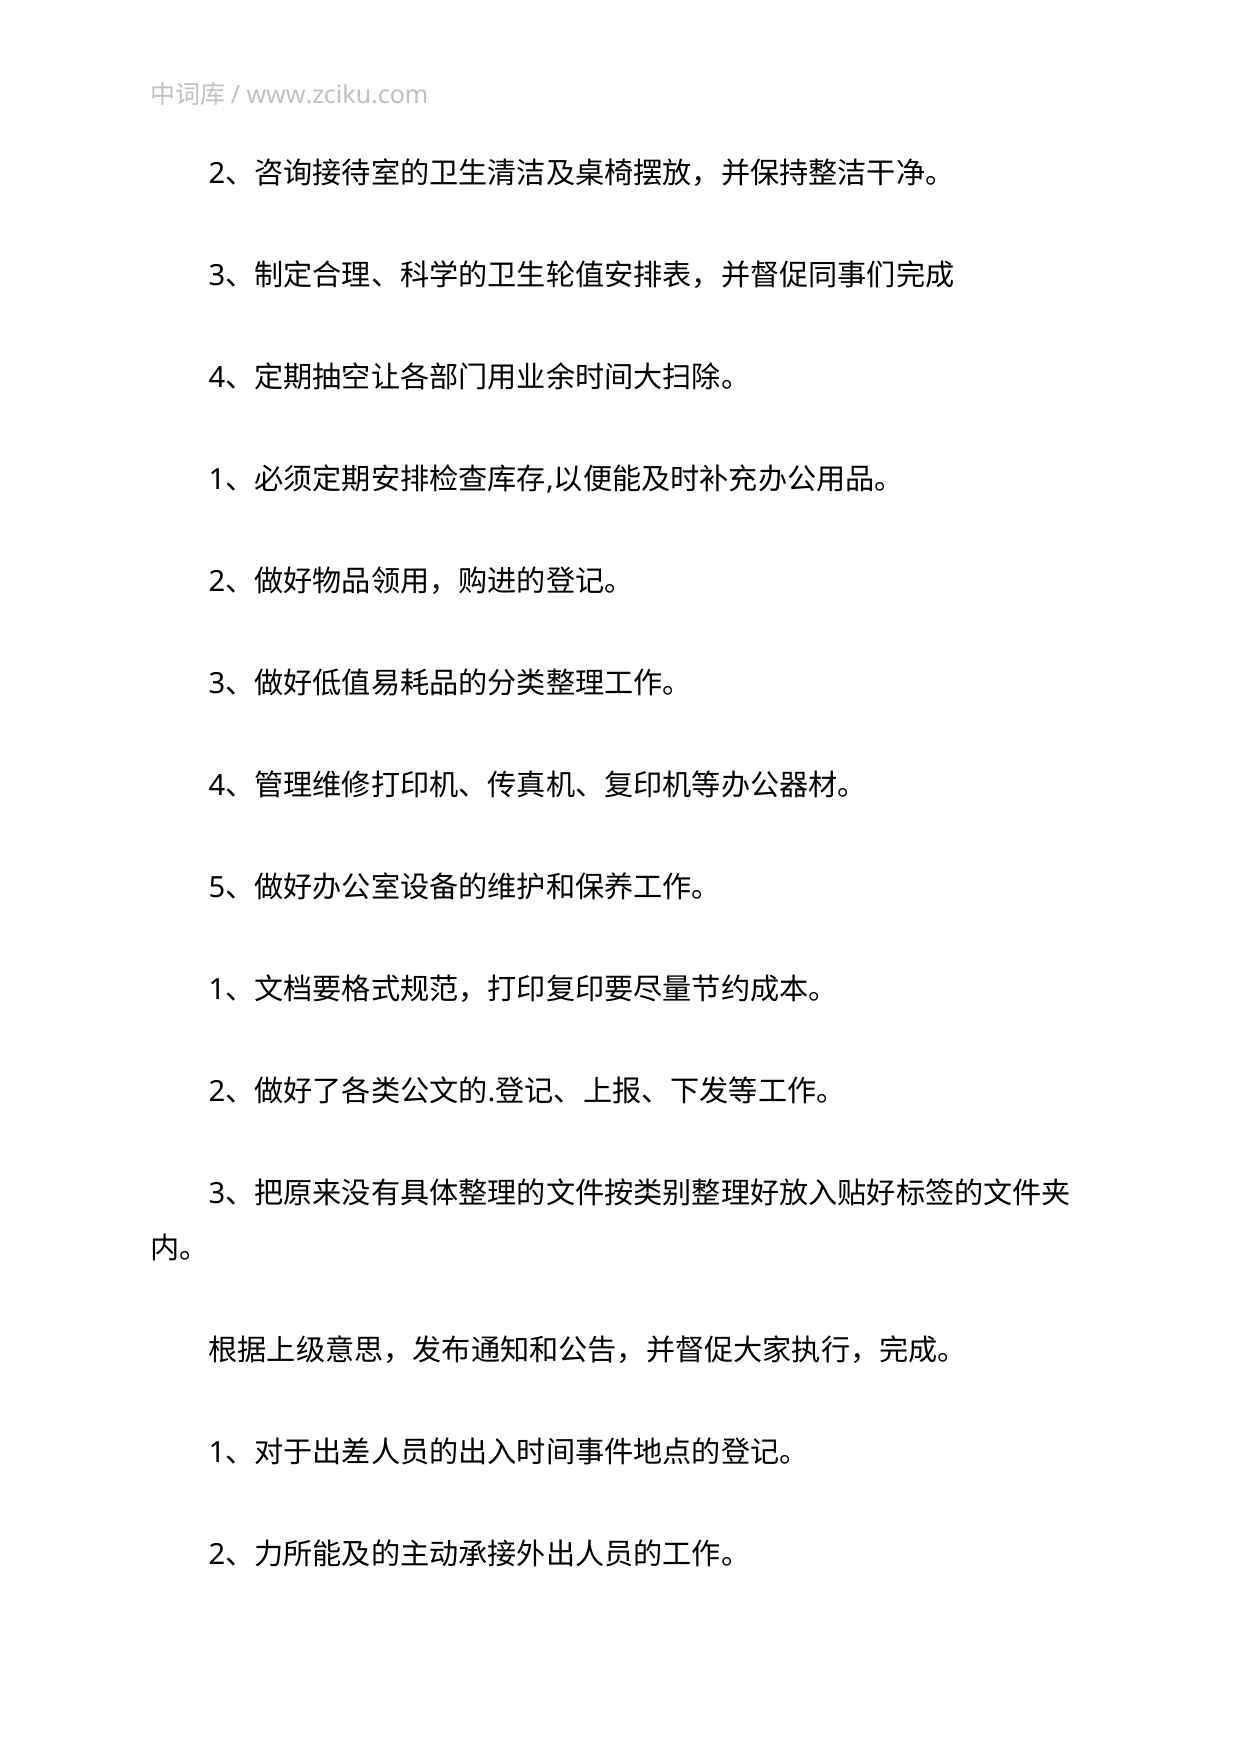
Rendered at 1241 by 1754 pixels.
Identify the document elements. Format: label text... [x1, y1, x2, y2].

text 2、力所能及的主动承接外出人员的工作。 [150, 1530, 1090, 1573]
text 3、把原来没有具体整理的文件按类别整理好放入贴好标签的文件夹内。 [150, 1170, 1090, 1267]
text 2、做好物品领用，购进的登记。 [150, 558, 1090, 600]
text 1、文档要格式规范，打印复印要尽量节约成本。 [150, 966, 1090, 1008]
text 4、管理维修打印机、传真机、复印机等办公器材。 [150, 762, 1090, 804]
text 5、做好办公室设备的维护和保养工作。 [150, 864, 1090, 906]
text 1、必须定期安排检查库存,以便能及时补充办公用品。 [150, 456, 1090, 498]
text 2、咨询接待室的卫生清洁及桌椅摆放，并保持整洁干净。 [150, 150, 1090, 192]
text 根据上级意思，发布通知和公告，并督促大家执行，完成。 [150, 1327, 1090, 1369]
text 1、对于出差人员的出入时间事件地点的登记。 [150, 1428, 1090, 1471]
text 2、做好了各类公文的.登记、上报、下发等工作。 [150, 1068, 1090, 1110]
text 4、定期抽空让各部门用业余时间大扫除。 [150, 354, 1090, 396]
text 3、做好低值易耗品的分类整理工作。 [150, 660, 1090, 702]
text 3、制定合理、科学的卫生轮值安排表，并督促同事们完成 [150, 252, 1090, 294]
